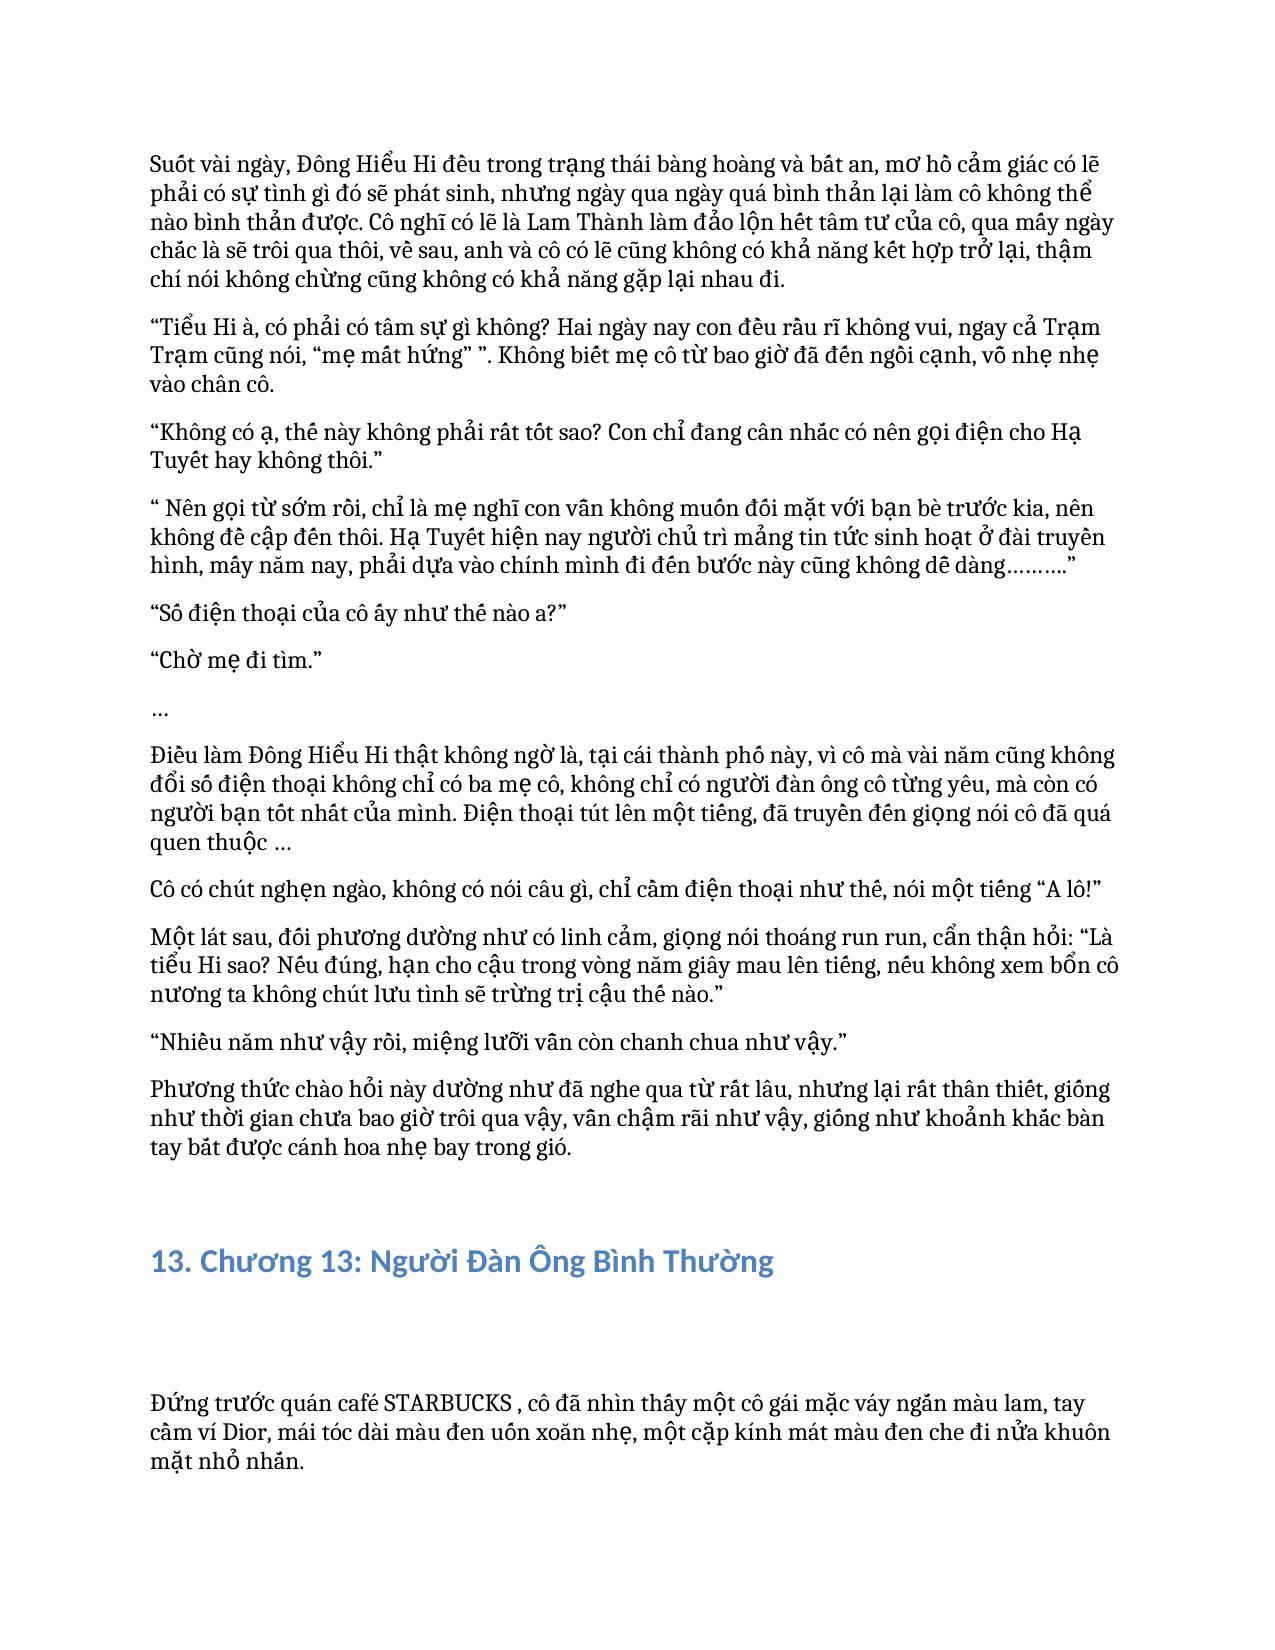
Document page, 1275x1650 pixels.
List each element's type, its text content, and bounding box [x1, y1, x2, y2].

text “Nhiều năm như vậy rồi, miệng lưỡi vẫn còn chanh chua như vậy.” [150, 1027, 1125, 1056]
text Một lát sau, đối phương dường như có linh cảm, giọng nói thoáng run run, cẩn thận hỏi: “Là tiểu Hi sao? Nếu đúng, hạn cho cậu trong vòng năm giây mau lên tiếng, nếu không xem bổn cô nương ta không chút lưu tình sẽ trừng trị cậu thế nào.” [150, 922, 1125, 1009]
text … [150, 694, 1125, 722]
text “Chờ mẹ đi tìm.” [150, 646, 1125, 675]
text “Tiểu Hi à, có phải có tâm sự gì không? Hai ngày nay con đều rầu rĩ không vui, ngay cả Trạm Trạm cũng nói, “mẹ mất hứng” ”. Không biết mẹ cô từ bao giờ đã đến ngồi cạnh, vỗ nhẹ nhẹ vào chân cô. [150, 312, 1125, 399]
text Điều làm Đông Hiểu Hi thật không ngờ là, tại cái thành phố này, vì cô mà vài năm cũng không đổi số điện thoại không chỉ có ba mẹ cô, không chỉ có người đàn ông cô từng yêu, mà còn có người bạn tốt nhất của mình. Điện thoại tút lên một tiếng, đã truyền đến giọng nói cô đã quá quen thuộc … [150, 741, 1125, 856]
text Phương thức chào hỏi này dường như đã nghe qua từ rất lâu, nhưng lại rất thân thiết, giống như thời gian chưa bao giờ trôi qua vậy, vẫn chậm rãi như vậy, giống như khoảnh khắc bàn tay bắt được cánh hoa nhẹ bay trong gió. [150, 1075, 1125, 1219]
text Đứng trước quán café STARBUCKS , cô đã nhìn thấy một cô gái mặc váy ngắn màu lam, tay cầm ví Dior, mái tóc dài màu đen uốn xoăn nhẹ, một cặp kính mát màu đen che đi nửa khuôn mặt nhỏ nhắn. [150, 1389, 1125, 1475]
text “Số điện thoại của cô ấy như thế nào a?” [150, 599, 1125, 627]
text Cô có chút nghẹn ngào, không có nói câu gì, chỉ cầm điện thoại như thế, nói một tiếng “A lô!” [150, 875, 1125, 904]
text “Không có ạ, thế này không phải rất tốt sao? Con chỉ đang cân nhắc có nên gọi điện cho Hạ Tuyết hay không thôi.” [150, 417, 1125, 475]
subtitle 13. Chương 13: Người Đàn Ông Bình Thường [150, 1239, 1125, 1280]
text Suốt vài ngày, Đông Hiểu Hi đều trong trạng thái bàng hoàng và bất an, mơ hồ cảm giác có lẽ phải có sự tình gì đó sẽ phát sinh, nhưng ngày qua ngày quá bình thản lại làm cô không thể nào bình thản được. Cô nghĩ có lẽ là Lam Thành làm đảo lộn hết tâm tư của cô, qua mấy ngày chắc là sẽ trôi qua thôi, về sau, anh và cô có lẽ cũng không có khả năng kết hợp trở lại, thậm chí nói không chừng cũng không có khả năng gặp lại nhau đi. [150, 150, 1125, 294]
text “ Nên gọi từ sớm rồi, chỉ là mẹ nghĩ con vẫn không muốn đối mặt với bạn bè trước kia, nên không đề cập đến thôi. Hạ Tuyết hiện nay người chủ trì mảng tin tức sinh hoạt ở đài truyền hình, mấy năm nay, phải dựa vào chính mình đi đến bước này cũng không dễ dàng……….” [150, 494, 1125, 580]
